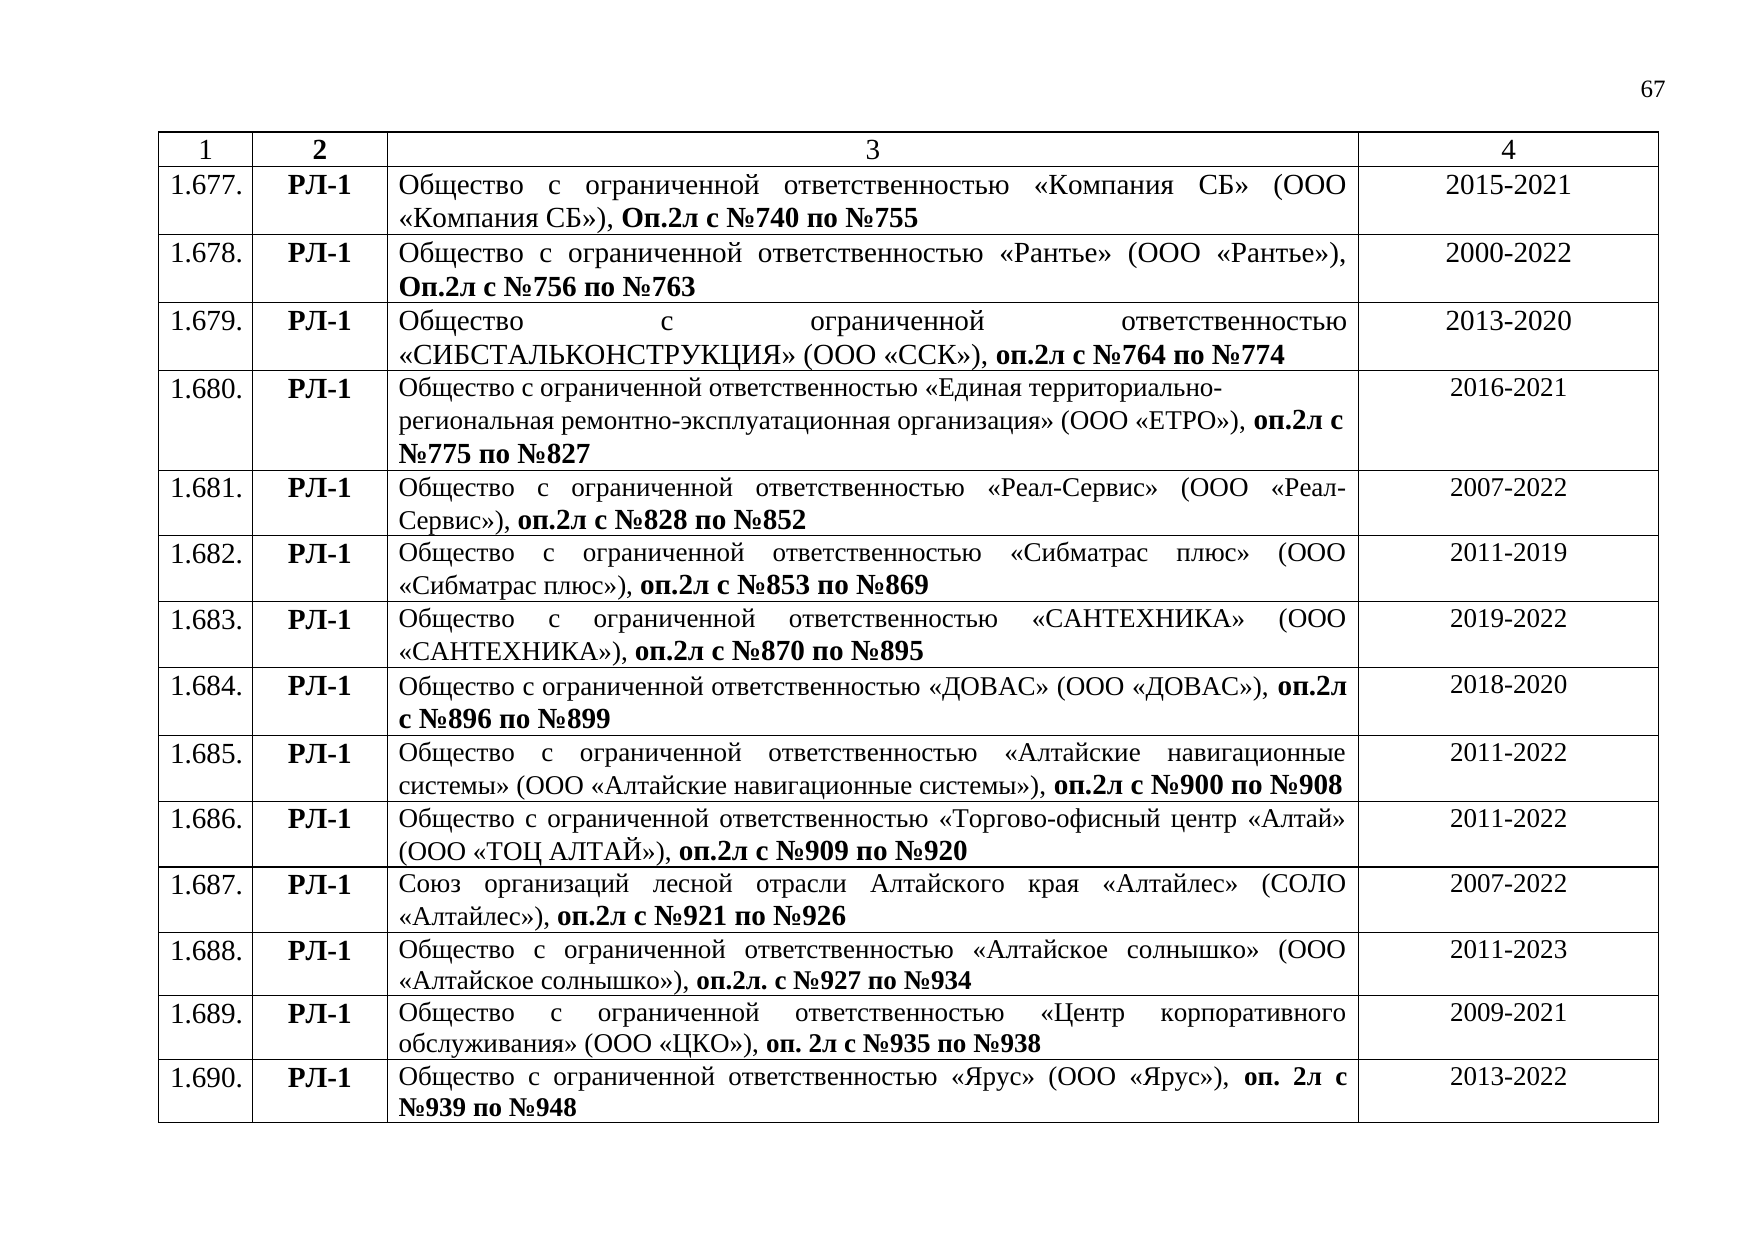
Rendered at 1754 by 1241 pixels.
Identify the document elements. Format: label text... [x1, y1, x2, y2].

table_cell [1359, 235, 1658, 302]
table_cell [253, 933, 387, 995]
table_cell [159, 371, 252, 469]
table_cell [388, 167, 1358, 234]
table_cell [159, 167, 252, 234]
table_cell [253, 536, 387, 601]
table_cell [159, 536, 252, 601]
table_header 4 [1359, 133, 1658, 166]
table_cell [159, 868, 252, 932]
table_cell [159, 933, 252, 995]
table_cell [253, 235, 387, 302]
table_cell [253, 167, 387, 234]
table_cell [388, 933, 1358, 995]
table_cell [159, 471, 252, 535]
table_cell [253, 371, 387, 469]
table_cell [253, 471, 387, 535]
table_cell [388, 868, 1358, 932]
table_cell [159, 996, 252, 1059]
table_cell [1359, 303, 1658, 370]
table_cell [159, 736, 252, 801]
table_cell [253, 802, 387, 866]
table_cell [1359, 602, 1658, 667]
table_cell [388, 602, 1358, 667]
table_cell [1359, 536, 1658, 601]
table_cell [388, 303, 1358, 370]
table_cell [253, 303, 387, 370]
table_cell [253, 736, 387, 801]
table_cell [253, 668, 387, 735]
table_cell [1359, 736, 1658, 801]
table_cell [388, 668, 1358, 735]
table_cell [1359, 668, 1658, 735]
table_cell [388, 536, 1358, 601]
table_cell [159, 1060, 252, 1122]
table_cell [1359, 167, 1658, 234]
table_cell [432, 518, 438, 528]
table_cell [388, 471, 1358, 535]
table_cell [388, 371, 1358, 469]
table_header 2 [253, 133, 387, 166]
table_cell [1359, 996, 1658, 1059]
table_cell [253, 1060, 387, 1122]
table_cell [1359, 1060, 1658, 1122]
table_header 3 [388, 133, 1358, 166]
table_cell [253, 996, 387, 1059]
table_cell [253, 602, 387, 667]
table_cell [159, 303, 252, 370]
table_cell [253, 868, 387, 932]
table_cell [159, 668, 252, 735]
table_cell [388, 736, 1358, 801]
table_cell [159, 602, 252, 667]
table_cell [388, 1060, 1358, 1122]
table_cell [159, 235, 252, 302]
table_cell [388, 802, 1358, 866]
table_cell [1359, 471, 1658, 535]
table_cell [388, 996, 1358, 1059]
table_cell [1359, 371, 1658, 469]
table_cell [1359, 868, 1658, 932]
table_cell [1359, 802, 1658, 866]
table_header 1 [159, 133, 252, 166]
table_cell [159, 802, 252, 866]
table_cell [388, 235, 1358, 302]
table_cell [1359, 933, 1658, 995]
